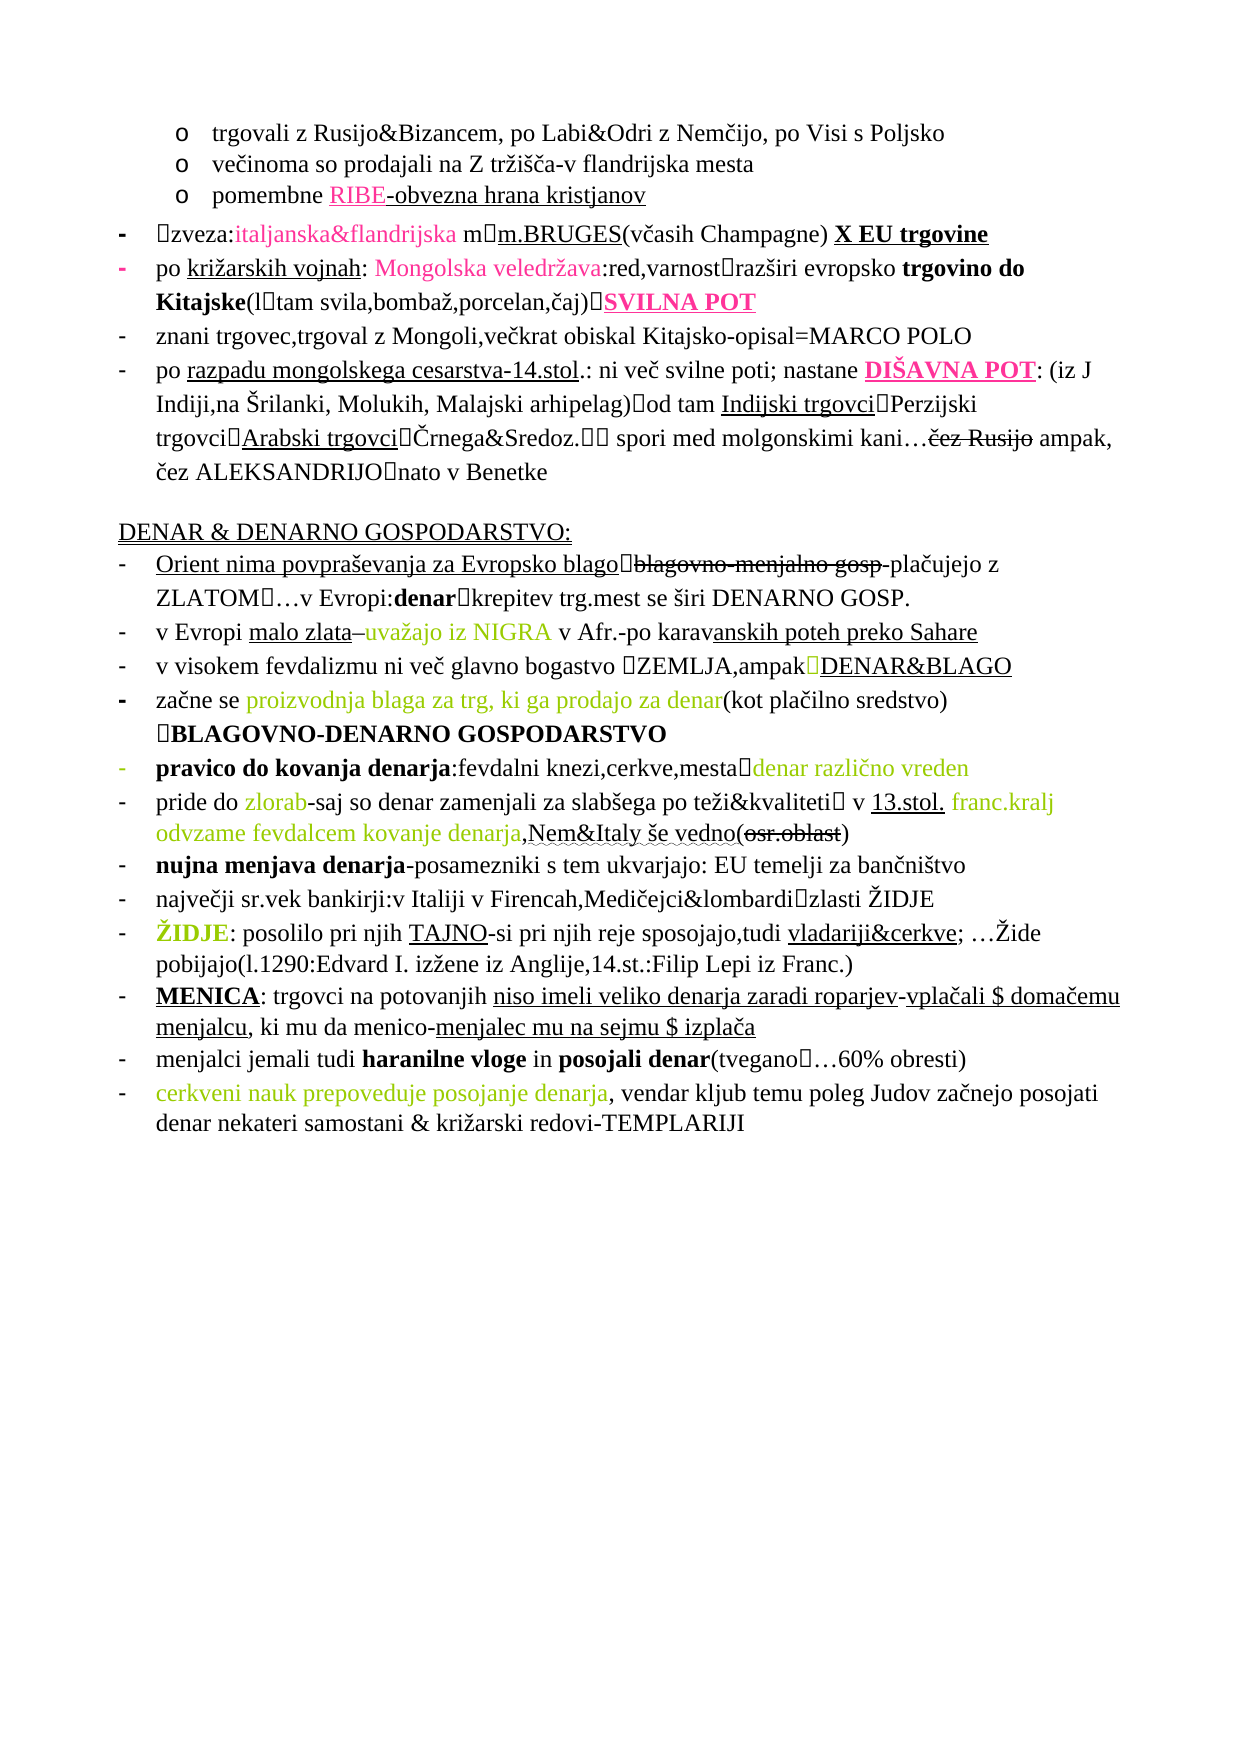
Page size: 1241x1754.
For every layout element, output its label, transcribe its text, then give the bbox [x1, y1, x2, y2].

list začne se proizvodnja blaga za trg, ki ga prodajo za denar(kot plačilno sredstvo) BLAGOVNO-DENARNO GOSPODARSTVO [118, 682, 1122, 750]
list menjalci jemali tudi haranilne vloge in posojali denar(tvegano…60% obresti) [118, 1040, 1122, 1074]
list po križarskih vojnah: Mongolska veledržava:red,varnostrazširi evropsko trgovino do Kitajske(ltam svila,bombaž,porcelan,čaj)SVILNA POT [118, 249, 1122, 318]
list zveza:italjanska&flandrijska mm.BRUGES(včasih Champagne) X EU trgovine [118, 215, 1133, 249]
text DENAR & DENARNO GOSPODARSTVO: [118, 517, 1122, 545]
list nujna menjava denarja-posamezniki s tem ukvarjajo: EU temelji za bančništvo [118, 847, 1122, 881]
list večinoma so prodajali na Z tržišča-v flandrijska mesta [174, 149, 1122, 180]
list Orient nima povpraševanja za Evropsko blagoblagovno-menjalno gosp-plačujejo z ZLATOM…v Evropi:denarkrepitev trg.mest se širi DENARNO GOSP. [118, 545, 1133, 613]
list ŽIDJE: posolilo pri njih TAJNO-si pri njih reje sposojajo,tudi vladariji&cerkve; …Žide pobijajo(l.1290:Edvard I. izžene iz Anglije,14.st.:Filip Lepi iz Franc.) [118, 915, 1133, 978]
list največji sr.vek bankirji:v Italiji v Firencah,Medičejci&lombardizlasti ŽIDJE [118, 881, 1122, 915]
list znani trgovec,trgoval z Mongoli,večkrat obiskal Kitajsko-opisal=MARCO POLO [118, 318, 1122, 352]
list v visokem fevdalizmu ni več glavno bogastvo ZEMLJA,ampakDENAR&BLAGO [118, 648, 1122, 682]
list pravico do kovanja denarja:fevdalni knezi,cerkve,mestadenar različno vreden [118, 750, 1133, 784]
list pomembne RIBE-obvezna hrana kristjanov [174, 180, 1122, 211]
list trgovali z Rusijo&Bizancem, po Labi&Odri z Nemčijo, po Visi s Poljsko [174, 118, 1122, 149]
list MENICA: trgovci na potovanjih niso imeli veliko denarja zaradi roparjev-vplačali $ domačemu menjalcu, ki mu da menico-menjalec mu na sejmu $ izplača [118, 978, 1122, 1040]
list cerkveni nauk prepoveduje posojanje denarja, vendar kljub temu poleg Judov začnejo posojati denar nekateri samostani & križarski redovi-TEMPLARIJI [118, 1074, 1122, 1137]
list po razpadu mongolskega cesarstva-14.stol.: ni več svilne poti; nastane DIŠAVNA POT: (iz J Indiji,na Šrilanki, Molukih, Malajski arhipelag)od tam Indijski trgovciPerzijski trgovciArabski trgovciČrnega&Sredoz. spori med molgonskimi kani…čez Rusijo ampak, čez ALEKSANDRIJOnato v Benetke [118, 352, 1122, 488]
list pride do zlorab-saj so denar zamenjali za slabšega po teži&kvaliteti v 13.stol. franc.kralj odvzame fevdalcem kovanje denarja,Nem&Italy še vedno(osr.oblast) [118, 784, 1133, 847]
list v Evropi malo zlata–uvažajo iz NIGRA v Afr.-po karavanskih poteh preko Sahare [118, 613, 1133, 648]
